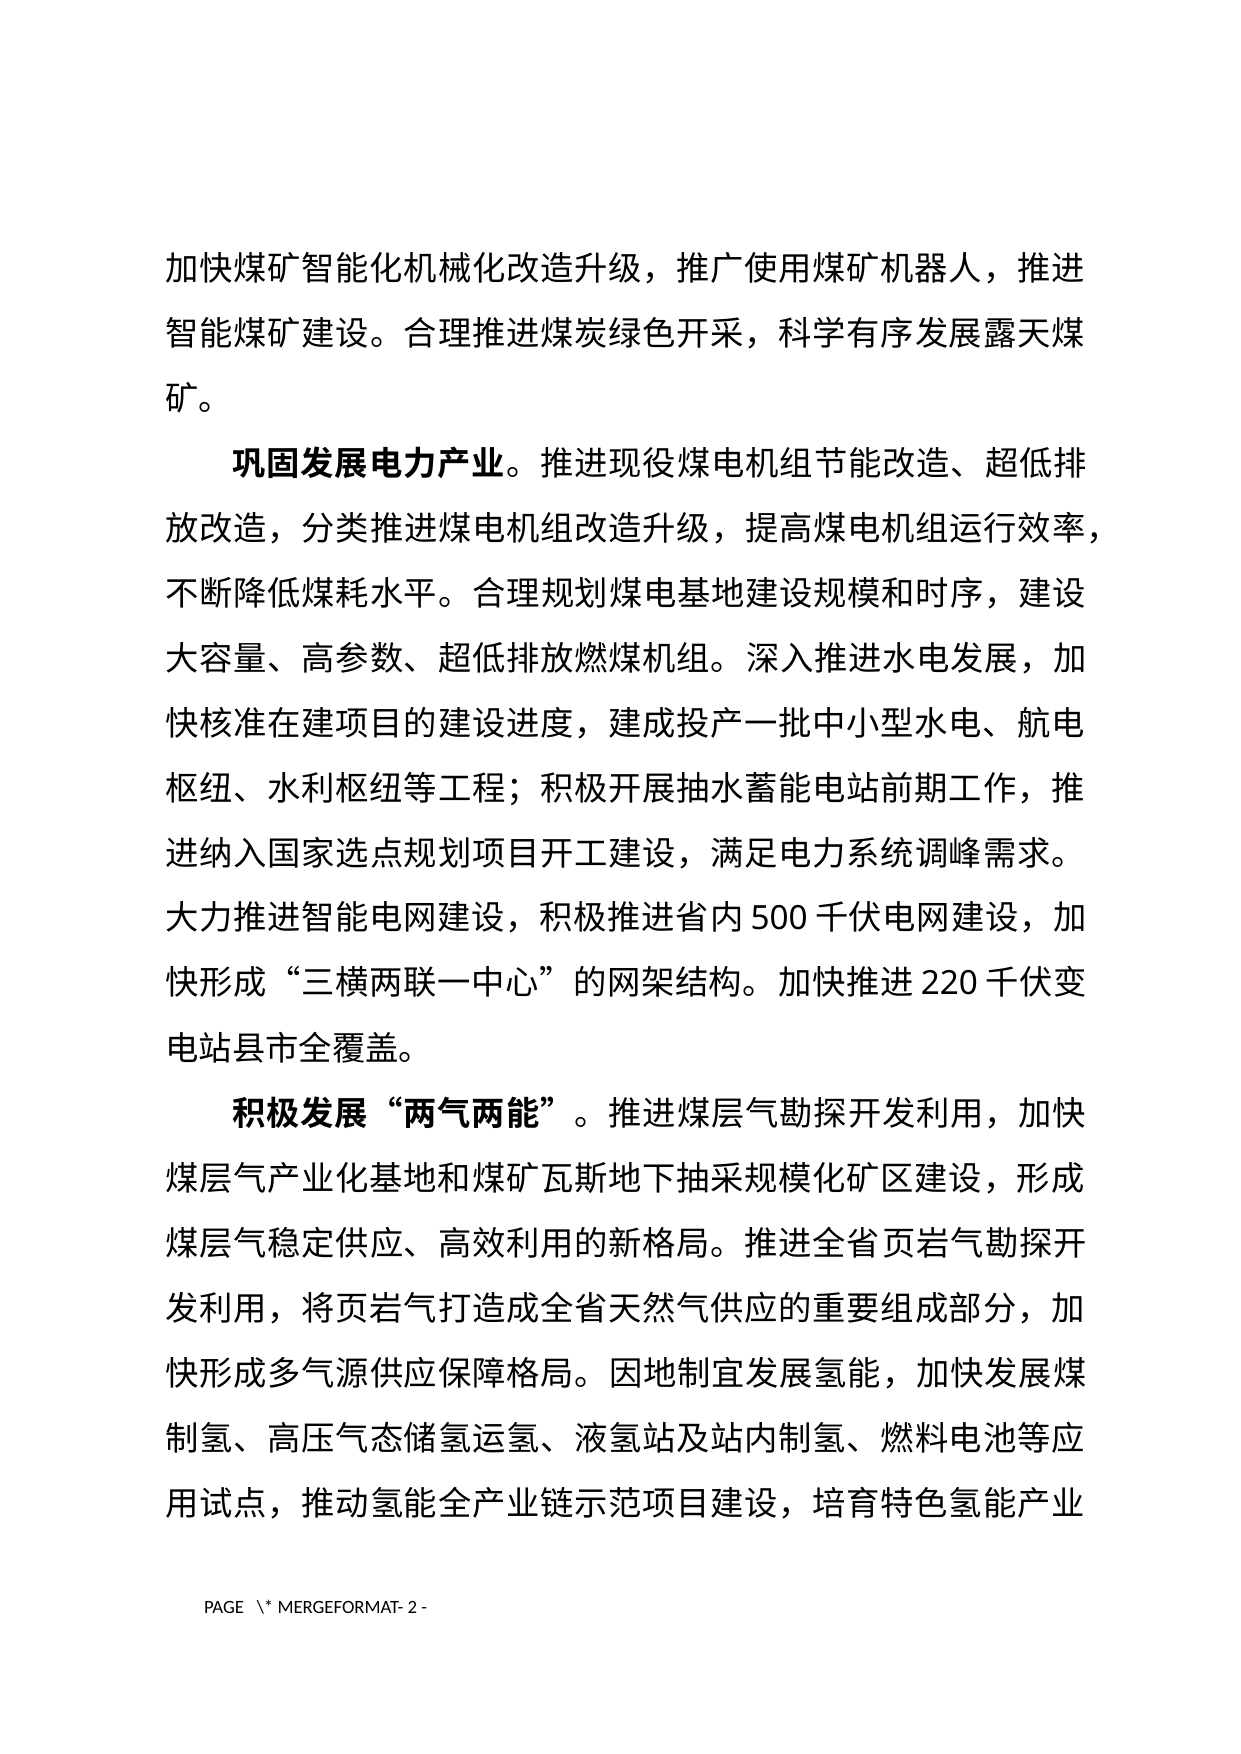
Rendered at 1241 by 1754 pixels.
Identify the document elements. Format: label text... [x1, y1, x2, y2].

text 巩固发展电力产业。推进现役煤电机组节能改造、超低排放改造，分类推进煤电机组改造升级，提高煤电机组运行效率，不断降低煤耗水平。合理规划煤电基地建设规模和时序，建设大容量、高参数、超低排放燃煤机组。深入推进水电发展，加快核准在建项目的建设进度，建成投产一批中小型水电、航电枢纽、水利枢纽等工程；积极开展抽水蓄能电站前期工作，推进纳入国家选点规划项目开工建设，满足电力系统调峰需求。大力推进智能电网建设，积极推进省内500千伏电网建设，加快形成“三横两联一中心”的网架结构。加快推进220千伏变电站县市全覆盖。 [165, 428, 1087, 1078]
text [165, 233, 1087, 428]
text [165, 1078, 1087, 1533]
